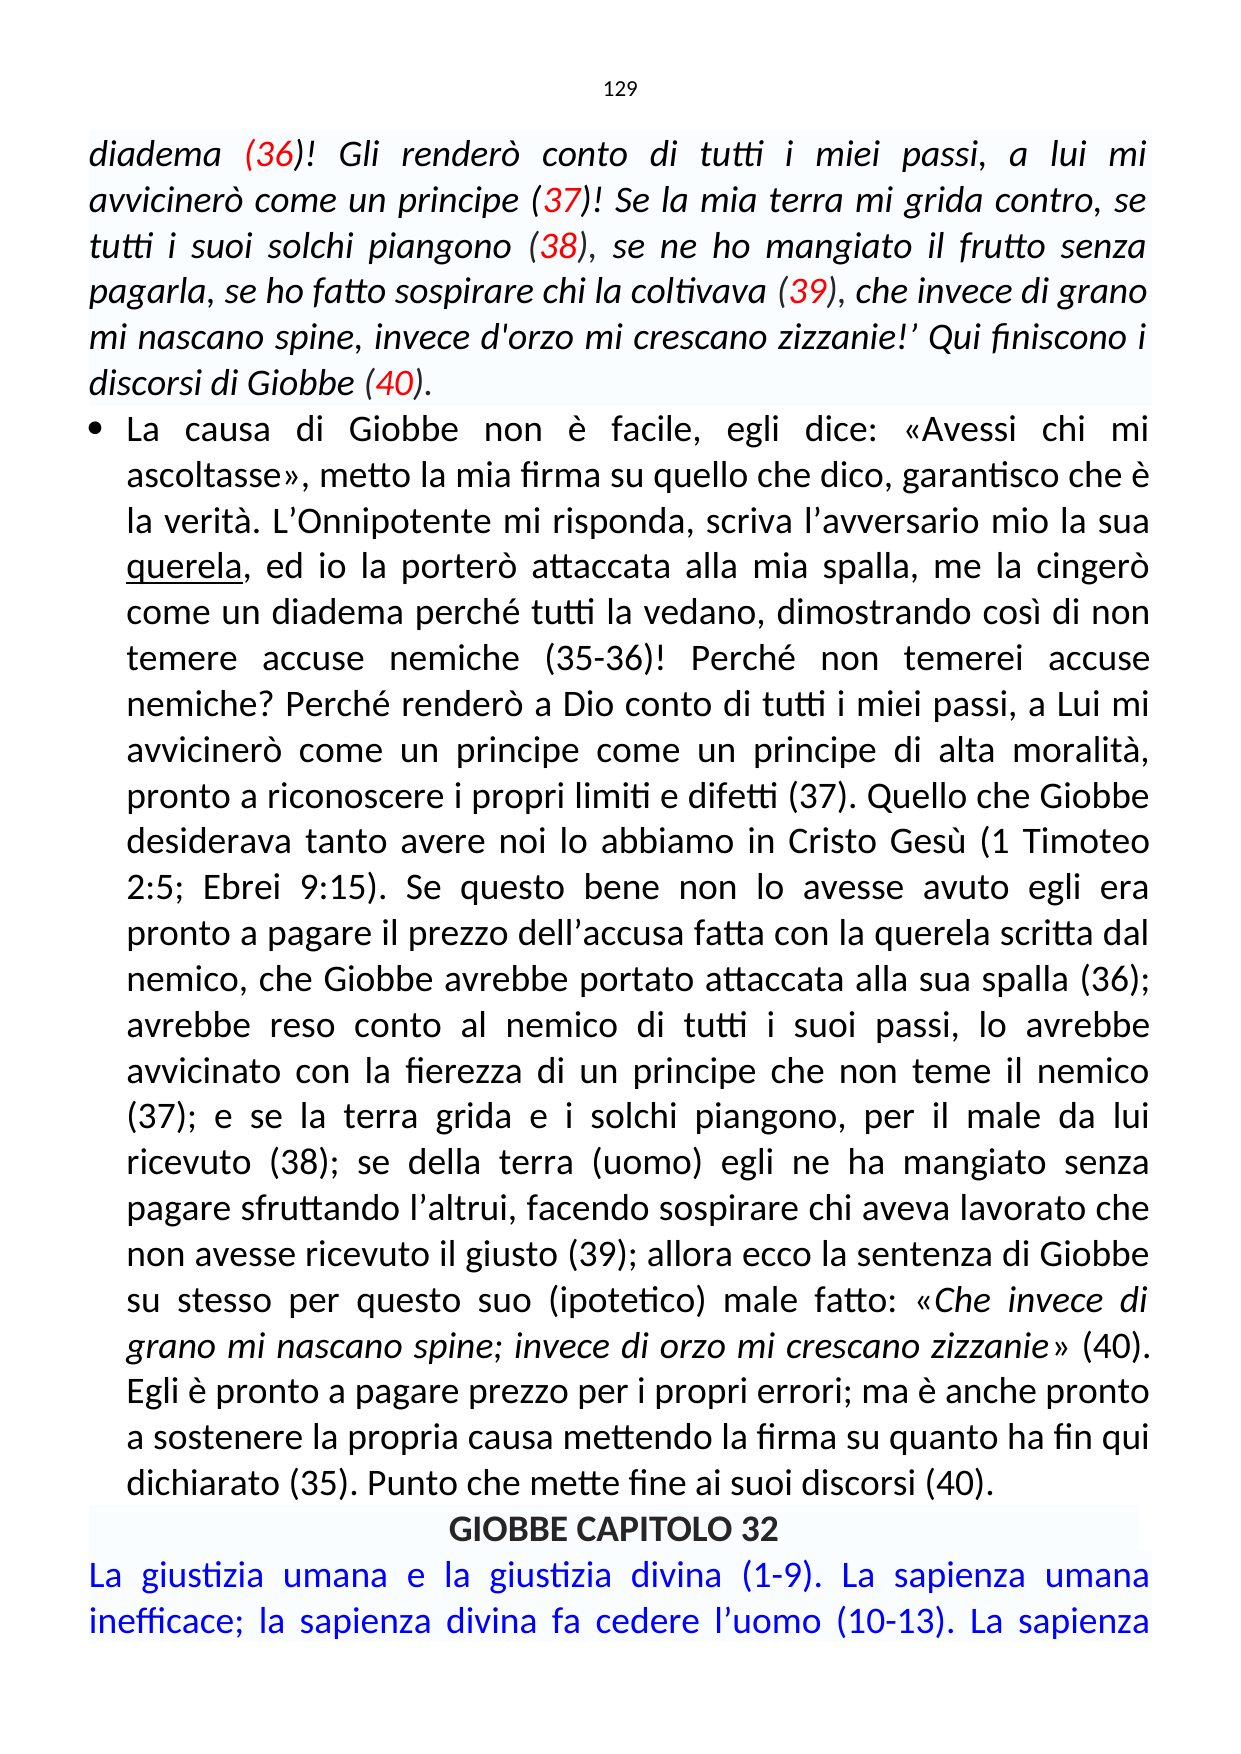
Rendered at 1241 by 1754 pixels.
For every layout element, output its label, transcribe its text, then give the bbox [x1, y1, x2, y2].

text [89, 130, 1152, 405]
list La causa di Giobbe non è facile, egli dice: «Avessi chi mi ascoltasse», metto la mia firma su quello che dico, garantisco che è la verità. L’Onnipotente mi risponda, scriva l’avversario mio la sua querela, ed io la porterò attaccata alla mia spalla, me la cingerò come un diadema perché tutti la vedano, dimostrando così di non temere accuse nemiche (35-36)! Perché non temerei accuse nemiche? Perché renderò a Dio conto di tutti i miei passi, a Lui mi avvicinerò come un principe come un principe di alta moralità, pronto a riconoscere i propri limiti e difetti (37). Quello che Giobbe desiderava tanto avere noi lo abbiamo in Cristo Gesù (1 Timoteo 2:5; Ebrei 9:15). Se questo bene non lo avesse avuto egli era pronto a pagare il prezzo dell’accusa fatta con la querela scritta dal nemico, che Giobbe avrebbe portato attaccata alla sua spalla (36); avrebbe reso conto al nemico di tutti i suoi passi, lo avrebbe avvicinato con la fierezza di un principe che non teme il nemico (37); e se la terra grida e i solchi piangono, per il male da lui ricevuto (38); se della terra (uomo) egli ne ha mangiato senza pagare sfruttando l’altrui, facendo sospirare chi aveva lavorato che non avesse ricevuto il giusto (39); allora ecco la sentenza di Giobbe su stesso per questo suo (ipotetico) male fatto: «Che invece di grano mi nascano spine; invece di orzo mi crescano zizzanie» (40). Egli è pronto a pagare prezzo per i propri errori; ma è anche pronto a sostenere la propria causa mettendo la firma su quanto ha fin qui dichiarato (35). Punto che mette fine ai suoi discorsi (40). [89, 405, 1152, 1505]
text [89, 1551, 1152, 1642]
text GIOBBE CAPITOLO 32 [89, 1505, 1139, 1551]
